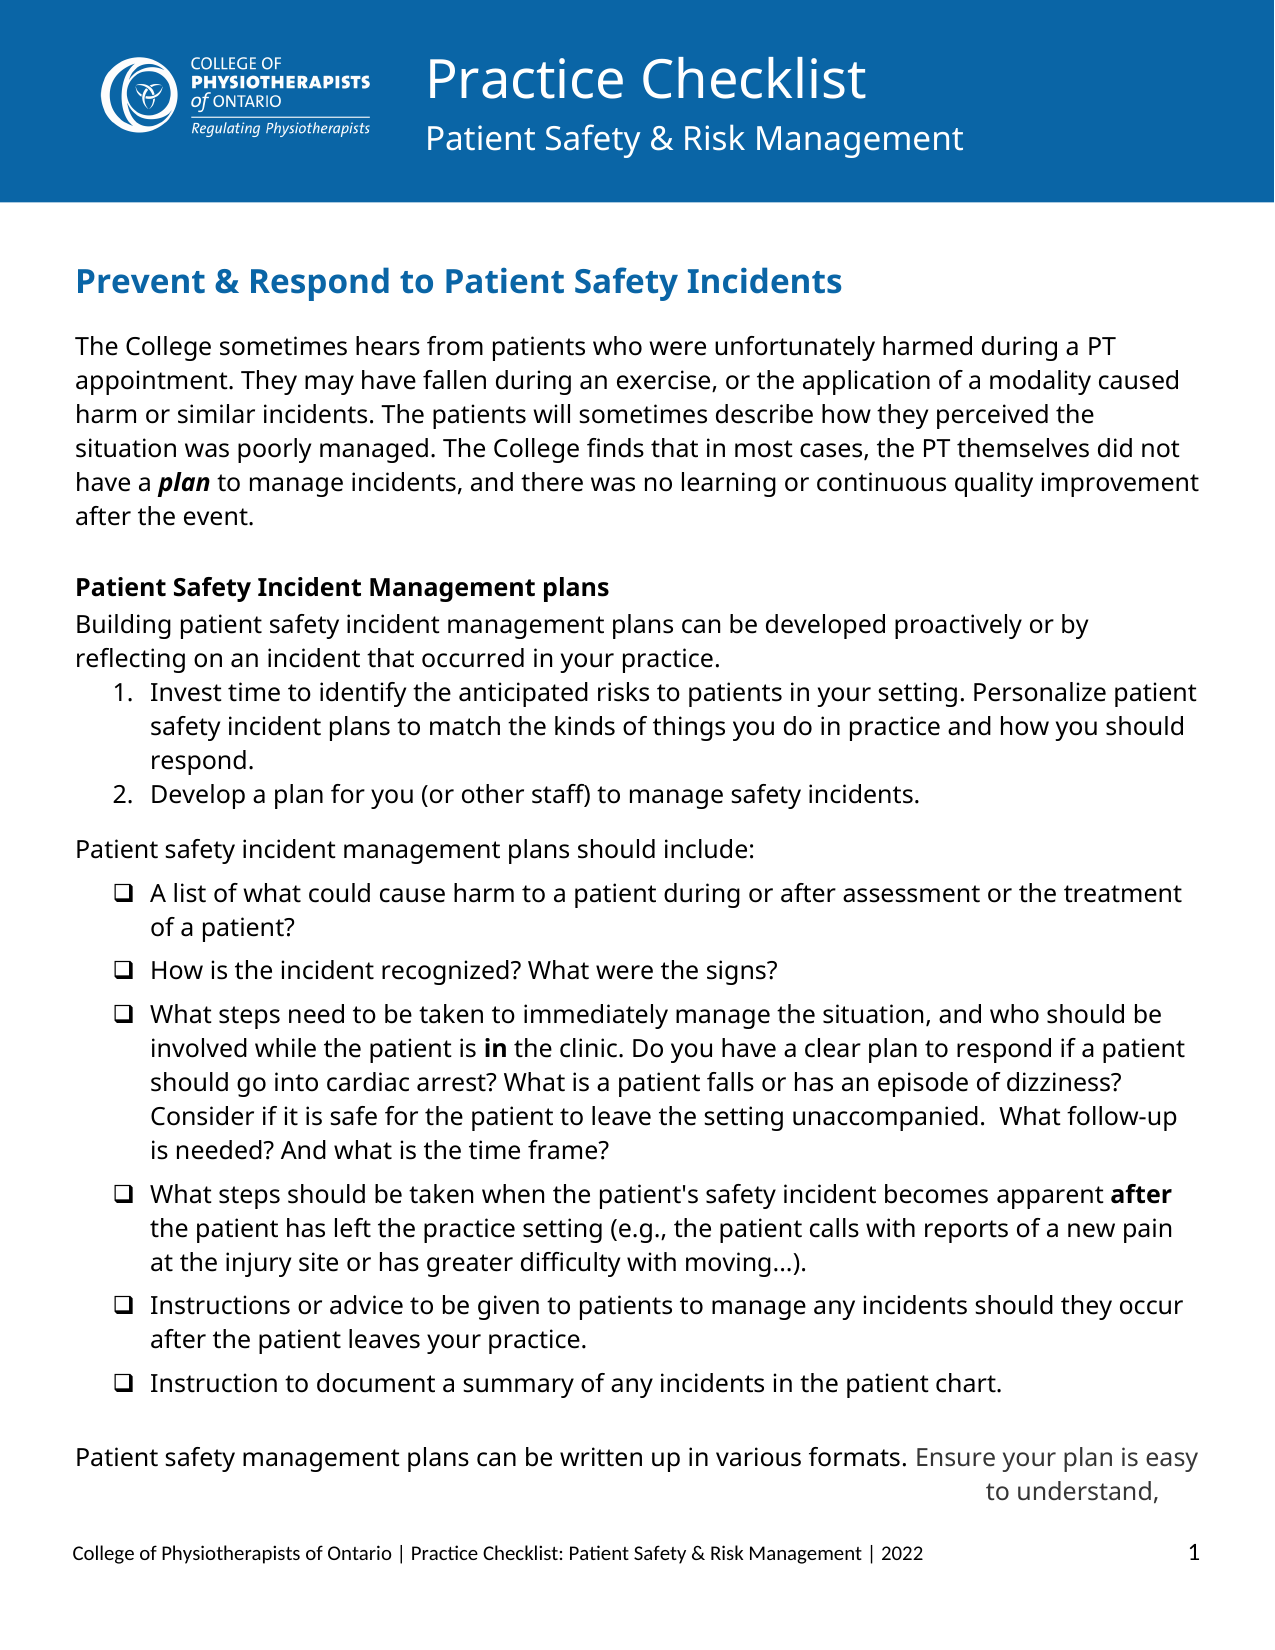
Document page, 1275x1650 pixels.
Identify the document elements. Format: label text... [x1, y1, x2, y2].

list What steps should be taken when the patient's safety incident becomes apparent after the patient has left the practice setting (e.g., the patient calls with reports of a new pain at the injury site or has greater difficulty with moving...). [112, 1176, 1200, 1278]
list What steps need to be taken to immediately manage the situation, and who should be involved while the patient is in the clinic. Do you have a clear plan to respond if a patient should go into cardiac arrest? What is a patient falls or has an episode of dizziness? Consider if it is safe for the patient to leave the setting unaccompanied. What follow-up is needed? And what is the time frame? [112, 997, 1200, 1167]
list Instructions or advice to be given to patients to manage any incidents should they occur after the patient leaves your practice. [112, 1288, 1200, 1356]
picture [88, 47, 382, 148]
list A list of what could cause harm to a patient during or after assessment or the treatment of a patient? [112, 875, 1200, 943]
text Building patient safety incident management plans can be developed proactively or by reflecting on an incident that occurred in your practice. [75, 607, 1200, 675]
text The College sometimes hears from patients who were unfortunately harmed during a PT appointment. They may have fallen during an exercise, or the application of a modality caused harm or similar incidents. The patients will sometimes describe how they perceived the situation was poorly managed. The College finds that in most cases, the PT themselves did not have a plan to manage incidents, and there was no learning or continuous quality improvement after the event. [75, 329, 1200, 564]
text Patient safety incident management plans should include: [75, 832, 1200, 866]
list How is the incident recognized? What were the signs? [112, 953, 1200, 987]
subtitle Prevent & Respond to Patient Safety Incidents [75, 258, 1200, 304]
list Instruction to document a summary of any incidents in the patient chart. [112, 1366, 1200, 1400]
list Develop a plan for you (or other staff) to manage safety incidents. [112, 777, 1200, 811]
list Invest time to identify the anticipated risks to patients in your setting. Personalize patient safety incident plans to match the kinds of things you do in practice and how you should respond. [112, 675, 1200, 777]
text Patient Safety Incident Management plans [75, 570, 1200, 604]
